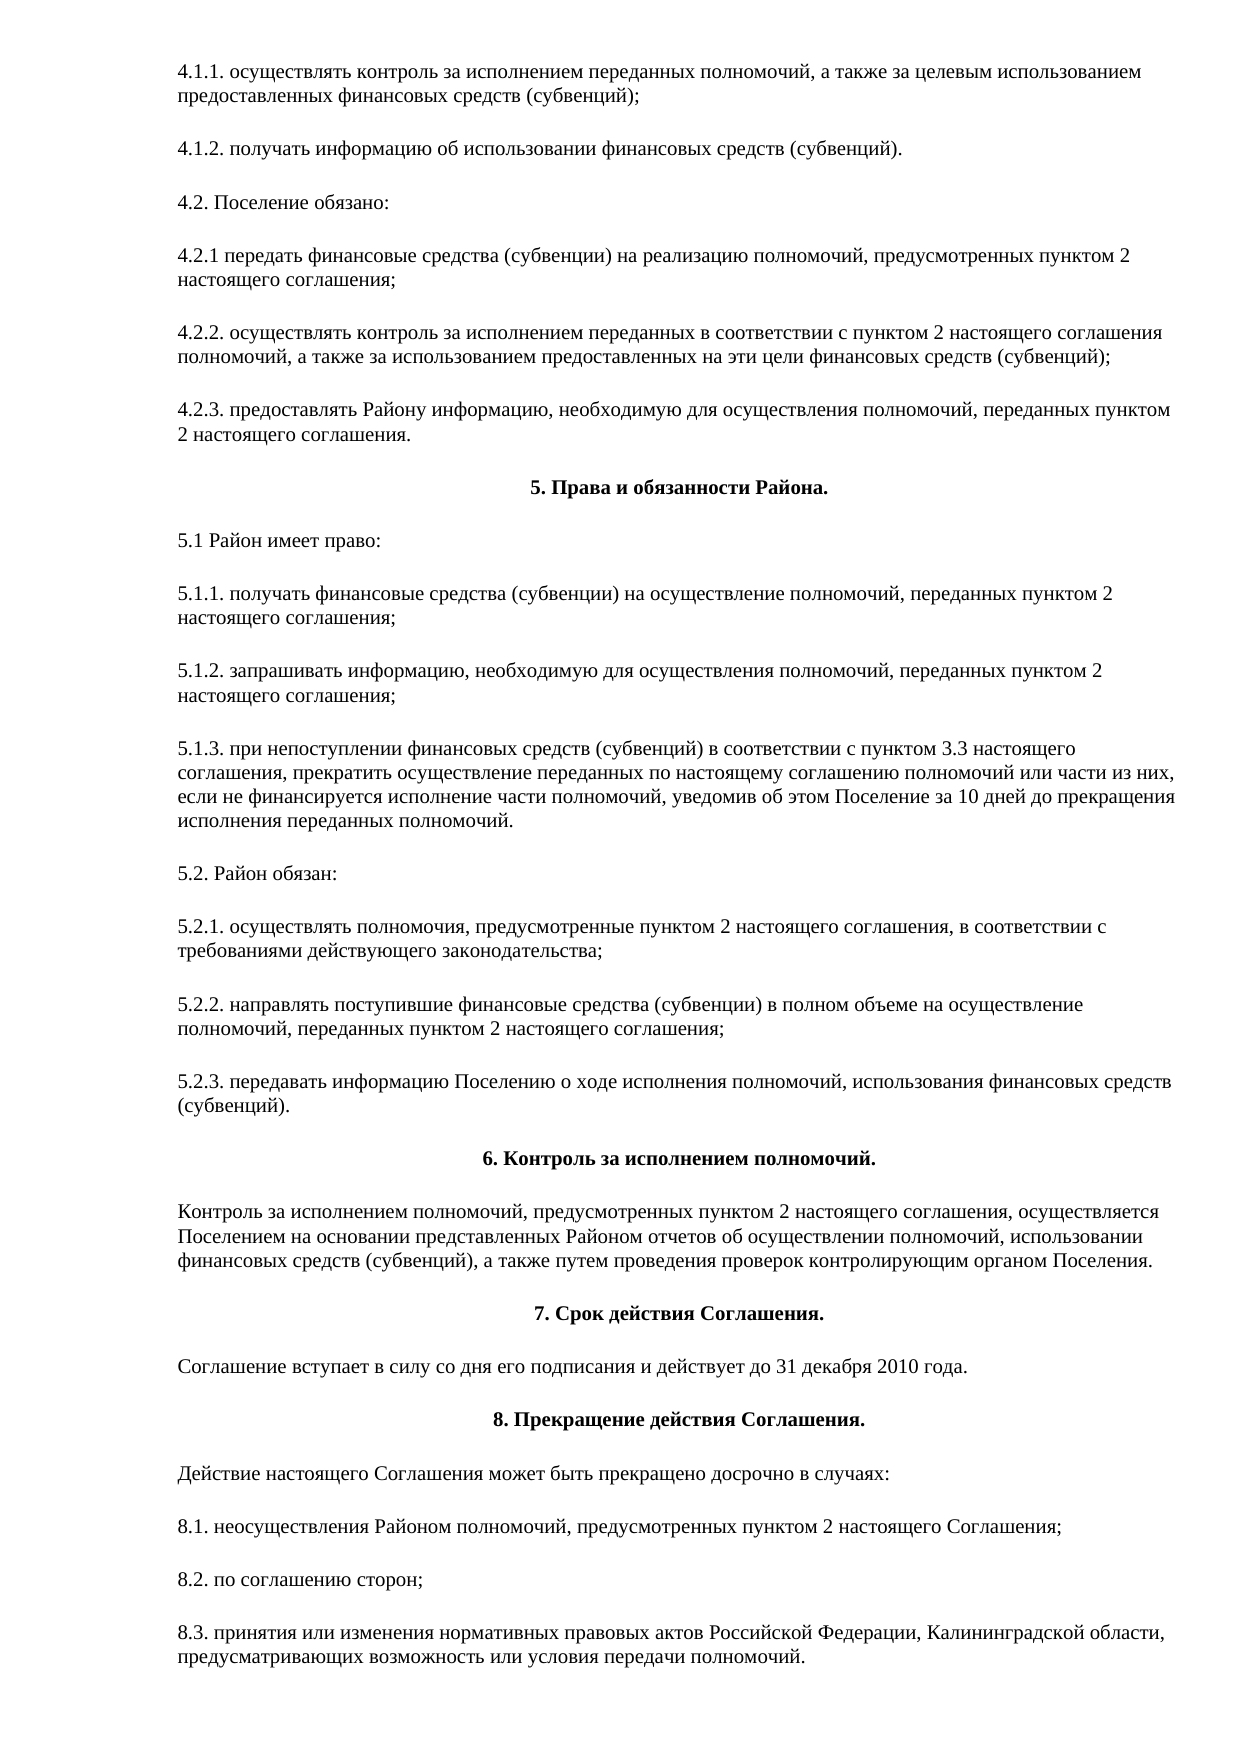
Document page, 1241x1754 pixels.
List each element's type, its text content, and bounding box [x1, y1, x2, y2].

text 5.2.1. осуществлять полномочия, предусмотренные пунктом 2 настоящего соглашения, в соответствии с требованиями действующего законодательства; [177, 914, 1181, 962]
text 5.1.3. при непоступлении финансовых средств (субвенций) в соответствии с пунктом 3.3 настоящего соглашения, прекратить осуществление переданных по настоящему соглашению полномочий или части из них, если не финансируется исполнение части полномочий, уведомив об этом Поселение за 10 дней до прекращения исполнения переданных полномочий. [177, 736, 1181, 832]
text 4.1.2. получать информацию об использовании финансовых средств (субвенций). [177, 136, 1181, 160]
text 5.1 Район имеет право: [177, 528, 1181, 552]
text 5.2. Район обязан: [177, 861, 1181, 885]
text 8.2. по соглашению сторон; [177, 1567, 1181, 1591]
text 4.2.3. предоставлять Району информацию, необходимую для осуществления полномочий, переданных пунктом 2 настоящего соглашения. [177, 397, 1181, 446]
text 8. Прекращение действия Соглашения. [177, 1407, 1181, 1431]
text 4.1.1. осуществлять контроль за исполнением переданных полномочий, а также за целевым использованием предоставленных финансовых средств (субвенций); [177, 59, 1181, 107]
text 7. Срок действия Соглашения. [177, 1301, 1181, 1325]
text Соглашение вступает в силу со дня его подписания и действует до 31 декабря 2010 года. [177, 1354, 1181, 1378]
text 4.2. Поселение обязано: [177, 189, 1181, 214]
text 8.1. неосуществления Районом полномочий, предусмотренных пунктом 2 настоящего Соглашения; [177, 1514, 1181, 1538]
text 5.1.2. запрашивать информацию, необходимую для осуществления полномочий, переданных пунктом 2 настоящего соглашения; [177, 658, 1181, 707]
text 4.2.1 передать финансовые средства (субвенции) на реализацию полномочий, предусмотренных пунктом 2 настоящего соглашения; [177, 243, 1181, 291]
text Контроль за исполнением полномочий, предусмотренных пунктом 2 настоящего соглашения, осуществляется Поселением на основании представленных Районом отчетов об осуществлении полномочий, использовании финансовых средств (субвенций), а также путем проведения проверок контролирующим органом Поселения. [177, 1199, 1181, 1272]
text 5. Права и обязанности Района. [177, 475, 1181, 499]
text 8.3. принятия или изменения нормативных правовых актов Российской Федерации, Калининградской области, предусматривающих возможность или условия передачи полномочий. [177, 1620, 1181, 1668]
text 6. Контроль за исполнением полномочий. [177, 1146, 1181, 1170]
text Действие настоящего Соглашения может быть прекращено досрочно в случаях: [177, 1461, 1181, 1484]
text 5.2.3. передавать информацию Поселению о ходе исполнения полномочий, использования финансовых средств (субвенций). [177, 1069, 1181, 1117]
text 5.1.1. получать финансовые средства (субвенции) на осуществление полномочий, переданных пунктом 2 настоящего соглашения; [177, 581, 1181, 629]
text 4.2.2. осуществлять контроль за исполнением переданных в соответствии с пунктом 2 настоящего соглашения полномочий, а также за использованием предоставленных на эти цели финансовых средств (субвенций); [177, 320, 1181, 368]
text 5.2.2. направлять поступившие финансовые средства (субвенции) в полном объеме на осуществление полномочий, переданных пунктом 2 настоящего соглашения; [177, 992, 1181, 1040]
